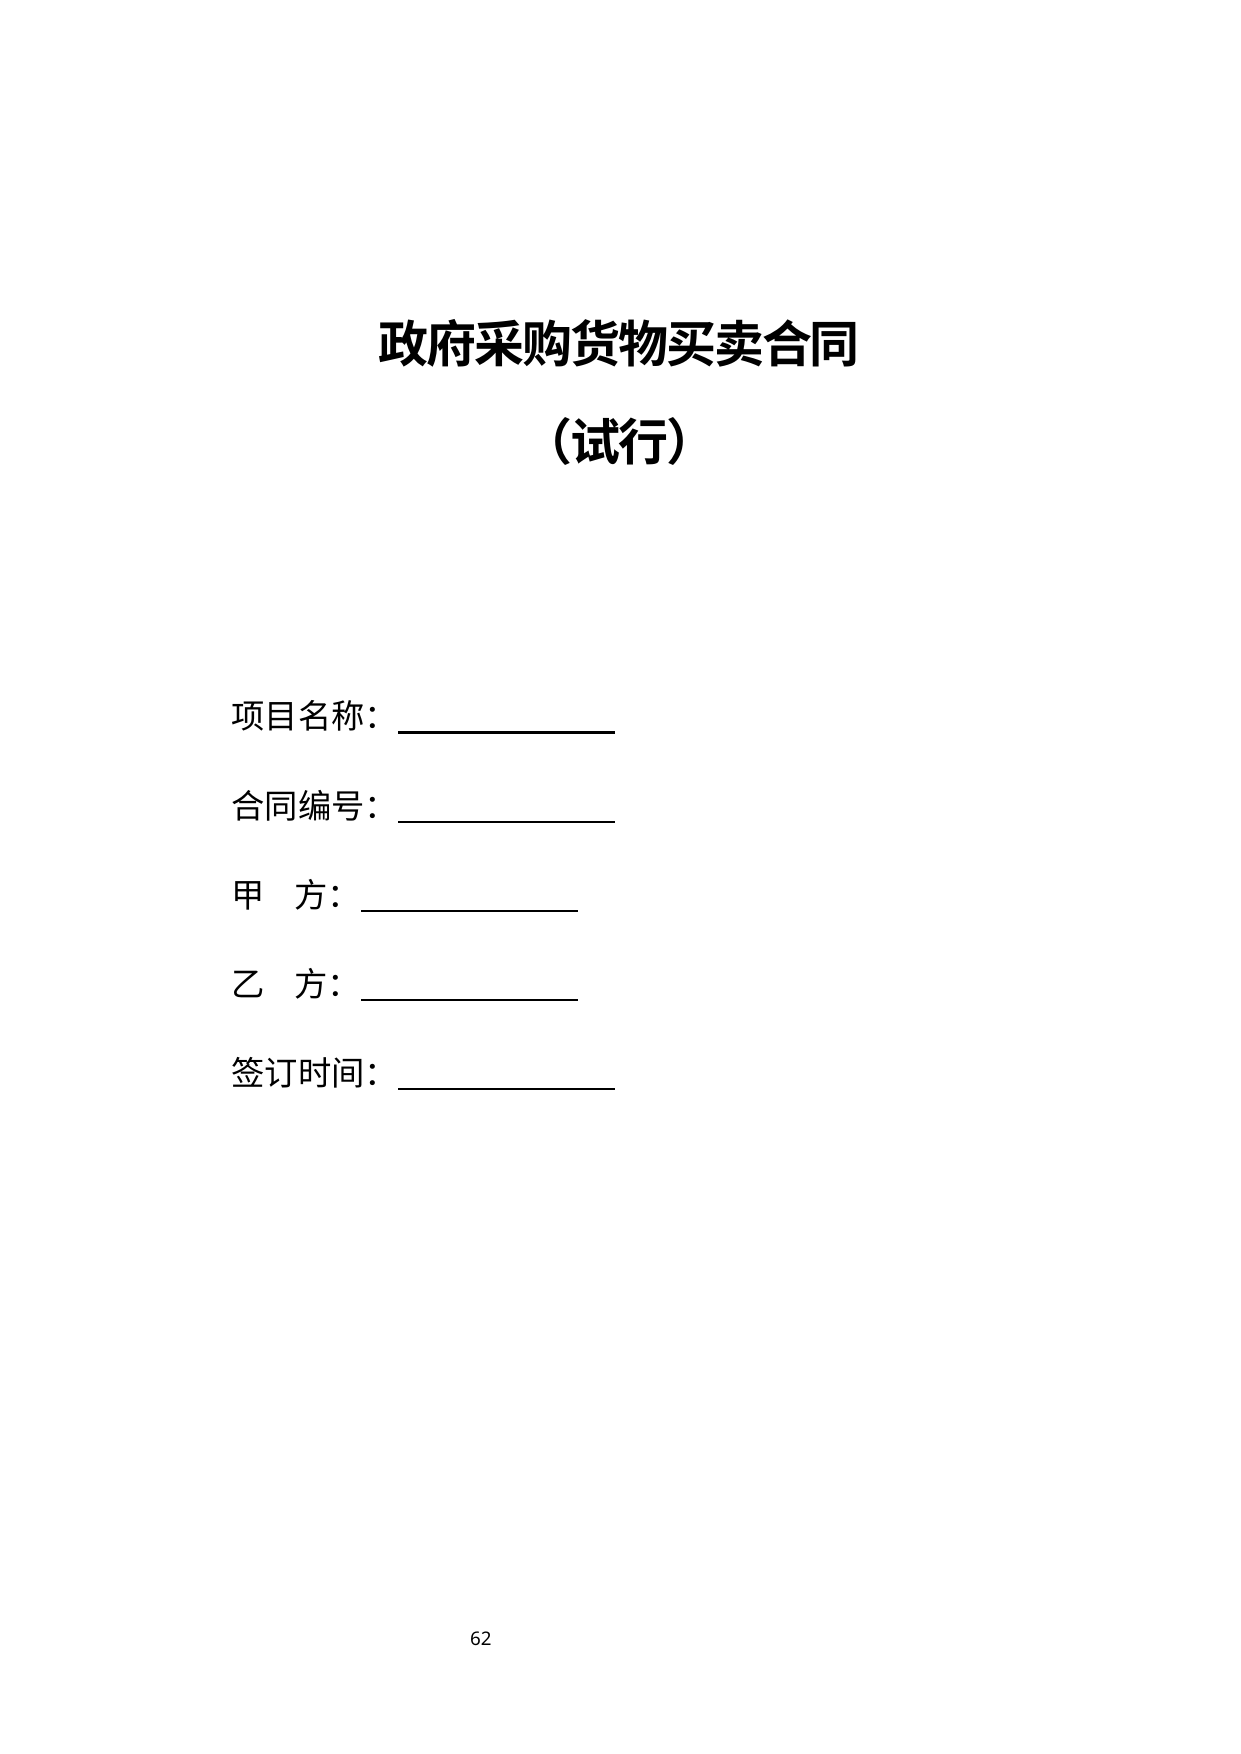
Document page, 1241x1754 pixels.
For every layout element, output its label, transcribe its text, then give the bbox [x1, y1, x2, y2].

text 甲 方： [231, 860, 1053, 925]
text 项目名称： [231, 682, 1053, 747]
text 合同编号： [231, 771, 1053, 836]
text 政府采购货物买卖合同 [187, 292, 1053, 389]
text 签订时间： [231, 1038, 1053, 1103]
text （试行） [187, 389, 1053, 487]
text 乙 方： [231, 949, 1053, 1014]
